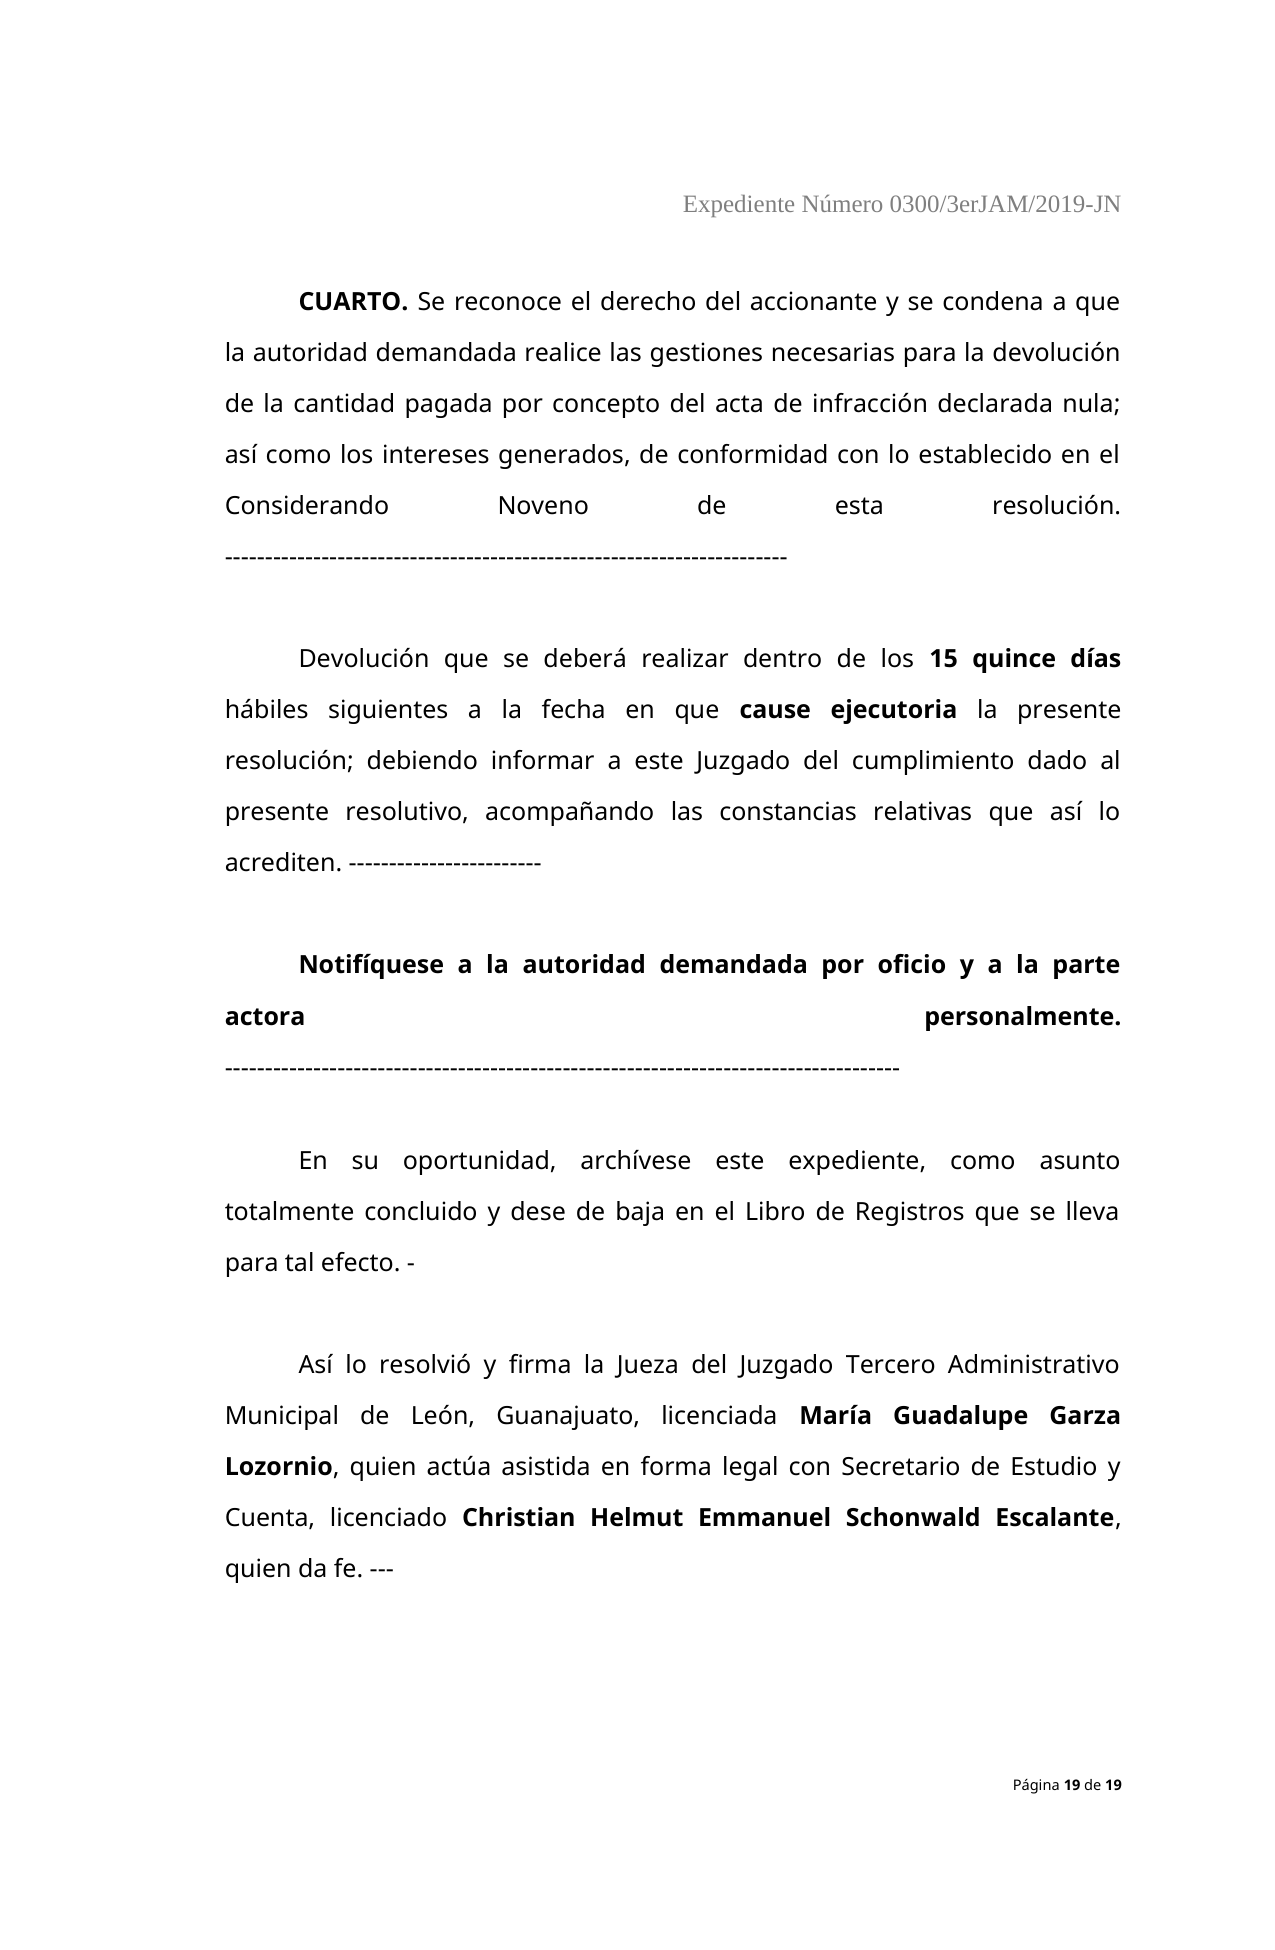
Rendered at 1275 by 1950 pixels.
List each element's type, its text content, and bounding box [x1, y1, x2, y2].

text Devolución que se deberá realizar dentro de los 15 quince días hábiles siguientes a la fecha en que cause ejecutoria la presente resolución; debiendo informar a este Juzgado del cumplimiento dado al presente resolutivo, acompañando las constancias relativas que así lo acrediten. ------------------------ [224, 641, 1121, 879]
text Así lo resolvió y firma la Jueza del Juzgado Tercero Administrativo Municipal de León, Guanajuato, licenciada María Guadalupe Garza Lozornio, quien actúa asistida en forma legal con Secretario de Estudio y Cuenta, licenciado Christian Helmut Emmanuel Schonwald Escalante, quien da fe. --- [224, 1347, 1121, 1585]
text En su oportunidad, archívese este expediente, como asunto totalmente concluido y dese de baja en el Libro de Registros que se lleva para tal efecto. - [224, 1143, 1121, 1279]
text Notifíquese a la autoridad demandada por oficio y a la parte actora personalmente. ------------------------------------------------------------------------------------ [224, 947, 1121, 1083]
text CUARTO. Se reconoce el derecho del accionante y se condena a que la autoridad demandada realice las gestiones necesarias para la devolución de la cantidad pagada por concepto del acta de infracción declarada nula; así como los intereses generados, de conformidad con lo establecido en el Considerando Noveno de esta resolución. ---------------------------------------------------------------------- [224, 283, 1121, 573]
